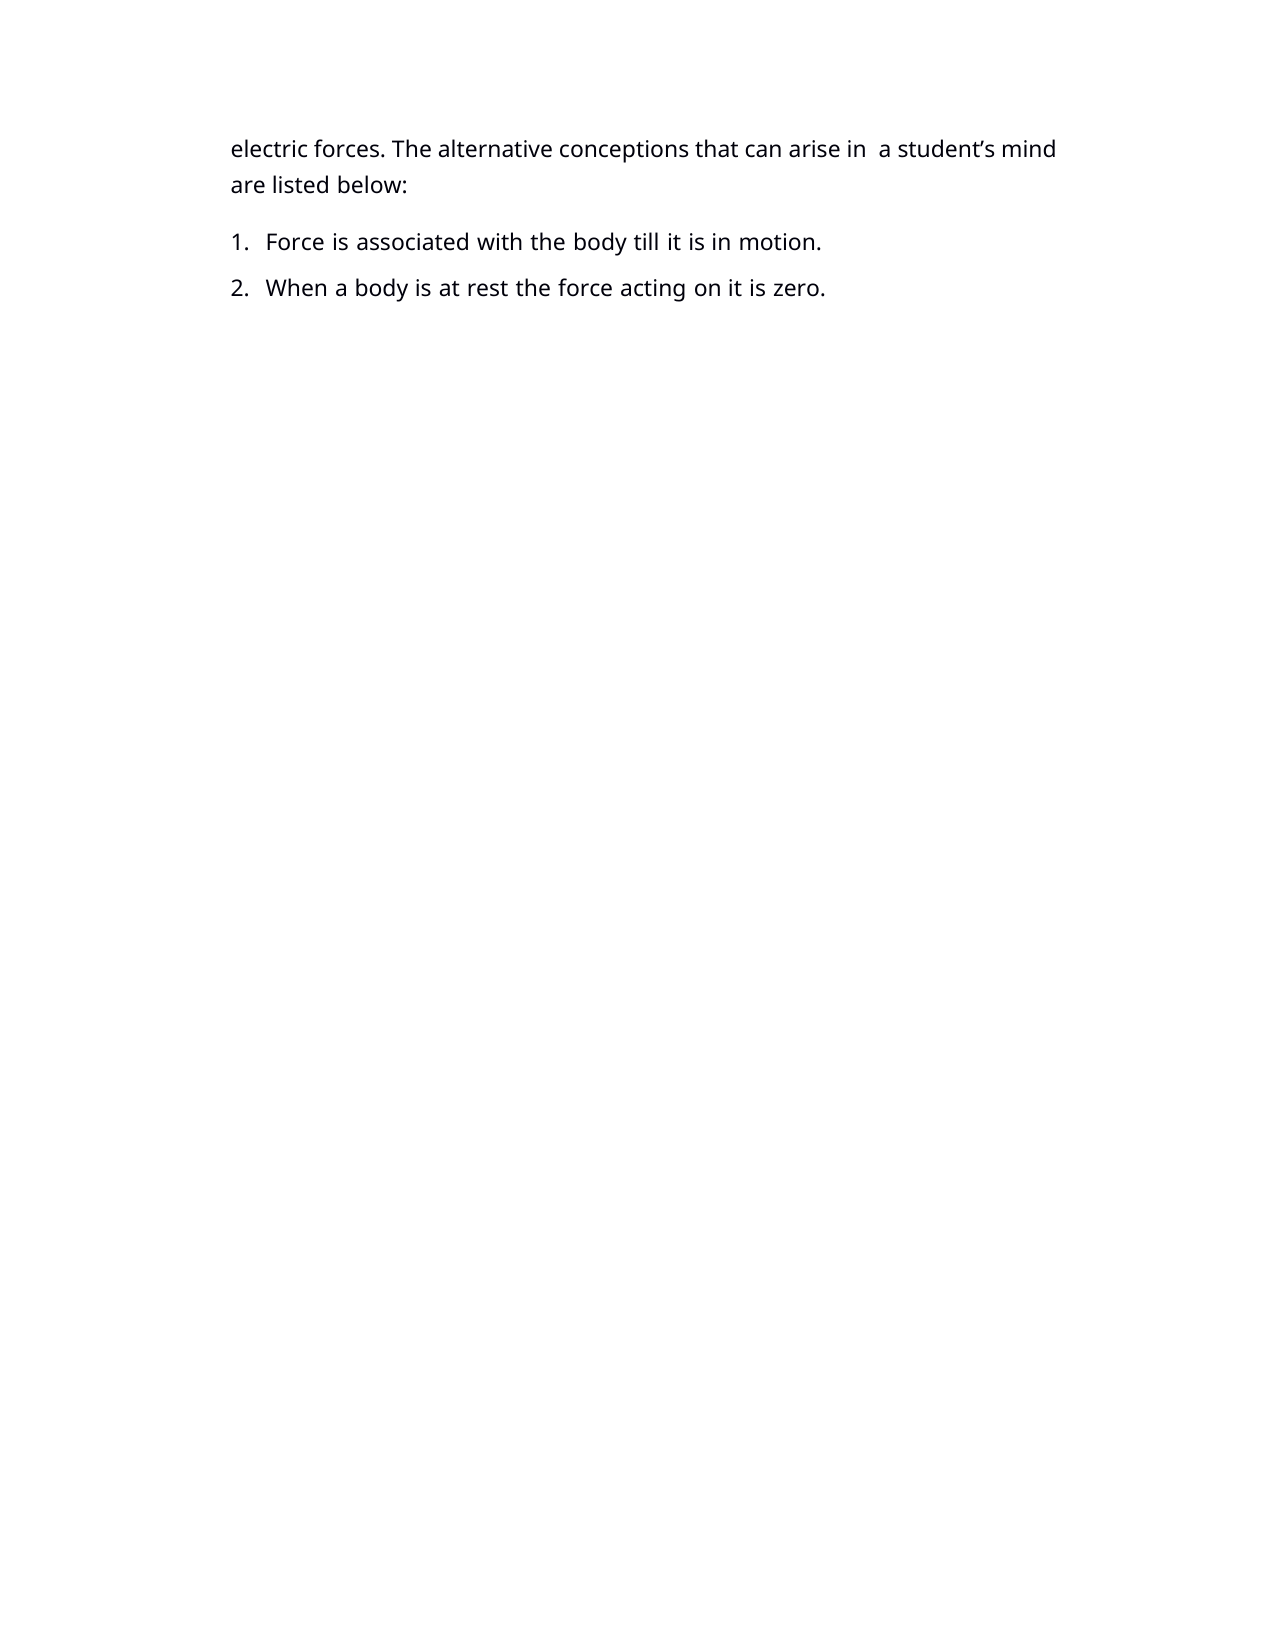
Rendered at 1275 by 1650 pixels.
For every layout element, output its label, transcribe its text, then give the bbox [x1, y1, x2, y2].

list Force is associated with the body till it is in motion. [230, 226, 1194, 257]
list When a body is at rest the force acting on it is zero. [230, 272, 1194, 303]
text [230, 133, 1068, 201]
